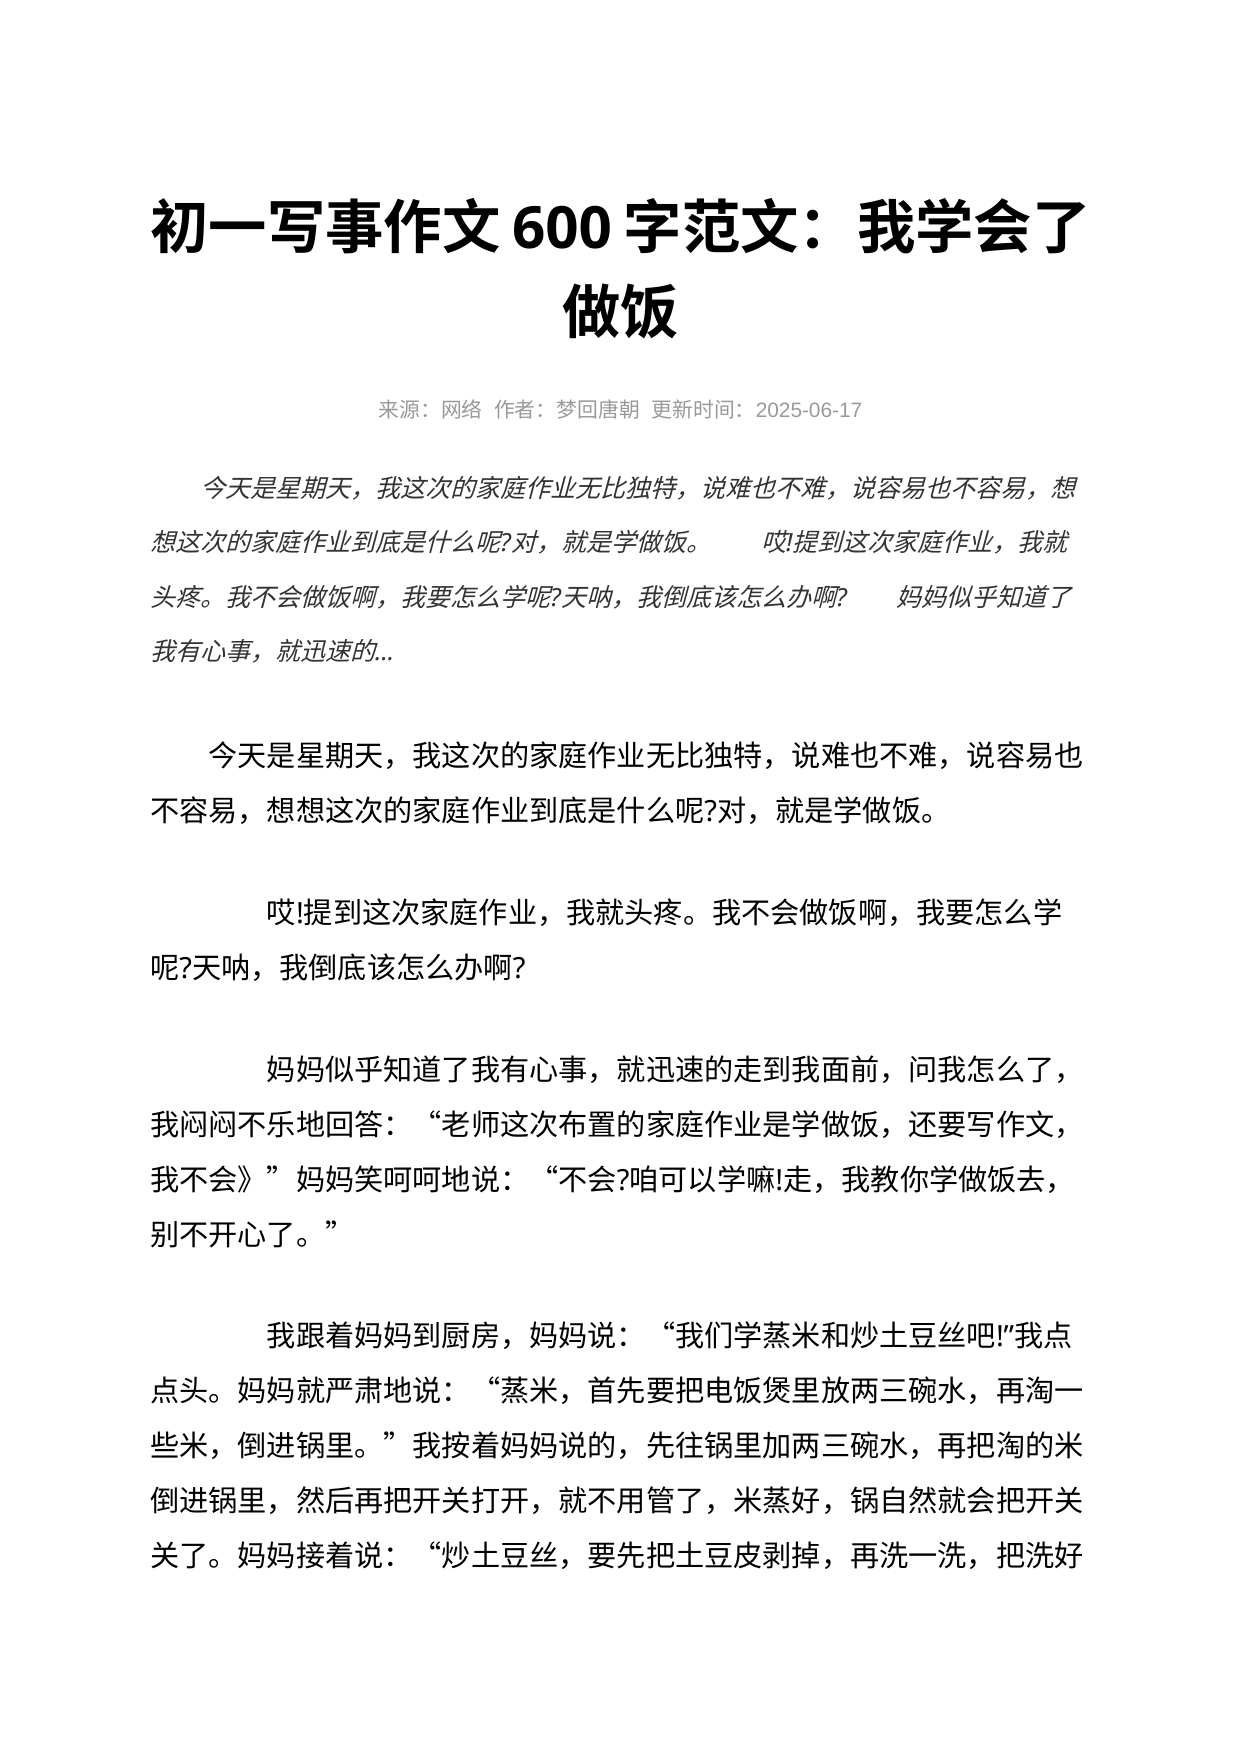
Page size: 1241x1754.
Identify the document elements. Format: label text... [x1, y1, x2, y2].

subtitle 初一写事作文600字范文：我学会了做饭 [150, 181, 1090, 351]
text 今天是星期天，我这次的家庭作业无比独特，说难也不难，说容易也不容易，想想这次的家庭作业到底是什么呢?对，就是学做饭。 哎!提到这次家庭作业，我就头疼。我不会做饭啊，我要怎么学呢?天呐，我倒底该怎么办啊? 妈妈似乎知道了我有心事，就迅速的... [150, 468, 1090, 668]
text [150, 1313, 1090, 1575]
text 妈妈似乎知道了我有心事，就迅速的走到我面前，问我怎么了，我闷闷不乐地回答：“老师这次布置的家庭作业是学做饭，还要写作文，我不会》”妈妈笑呵呵地说：“不会?咱可以学嘛!走，我教你学做饭去，别不开心了。” [150, 1046, 1090, 1253]
text 来源：网络 作者：梦回唐朝 更新时间：2025-06-17 [150, 397, 1090, 421]
text 今天是星期天，我这次的家庭作业无比独特，说难也不难，说容易也不容易，想想这次的家庭作业到底是什么呢?对，就是学做饭。 [150, 733, 1090, 830]
text 哎!提到这次家庭作业，我就头疼。我不会做饭啊，我要怎么学呢?天呐，我倒底该怎么办啊? [150, 889, 1090, 987]
